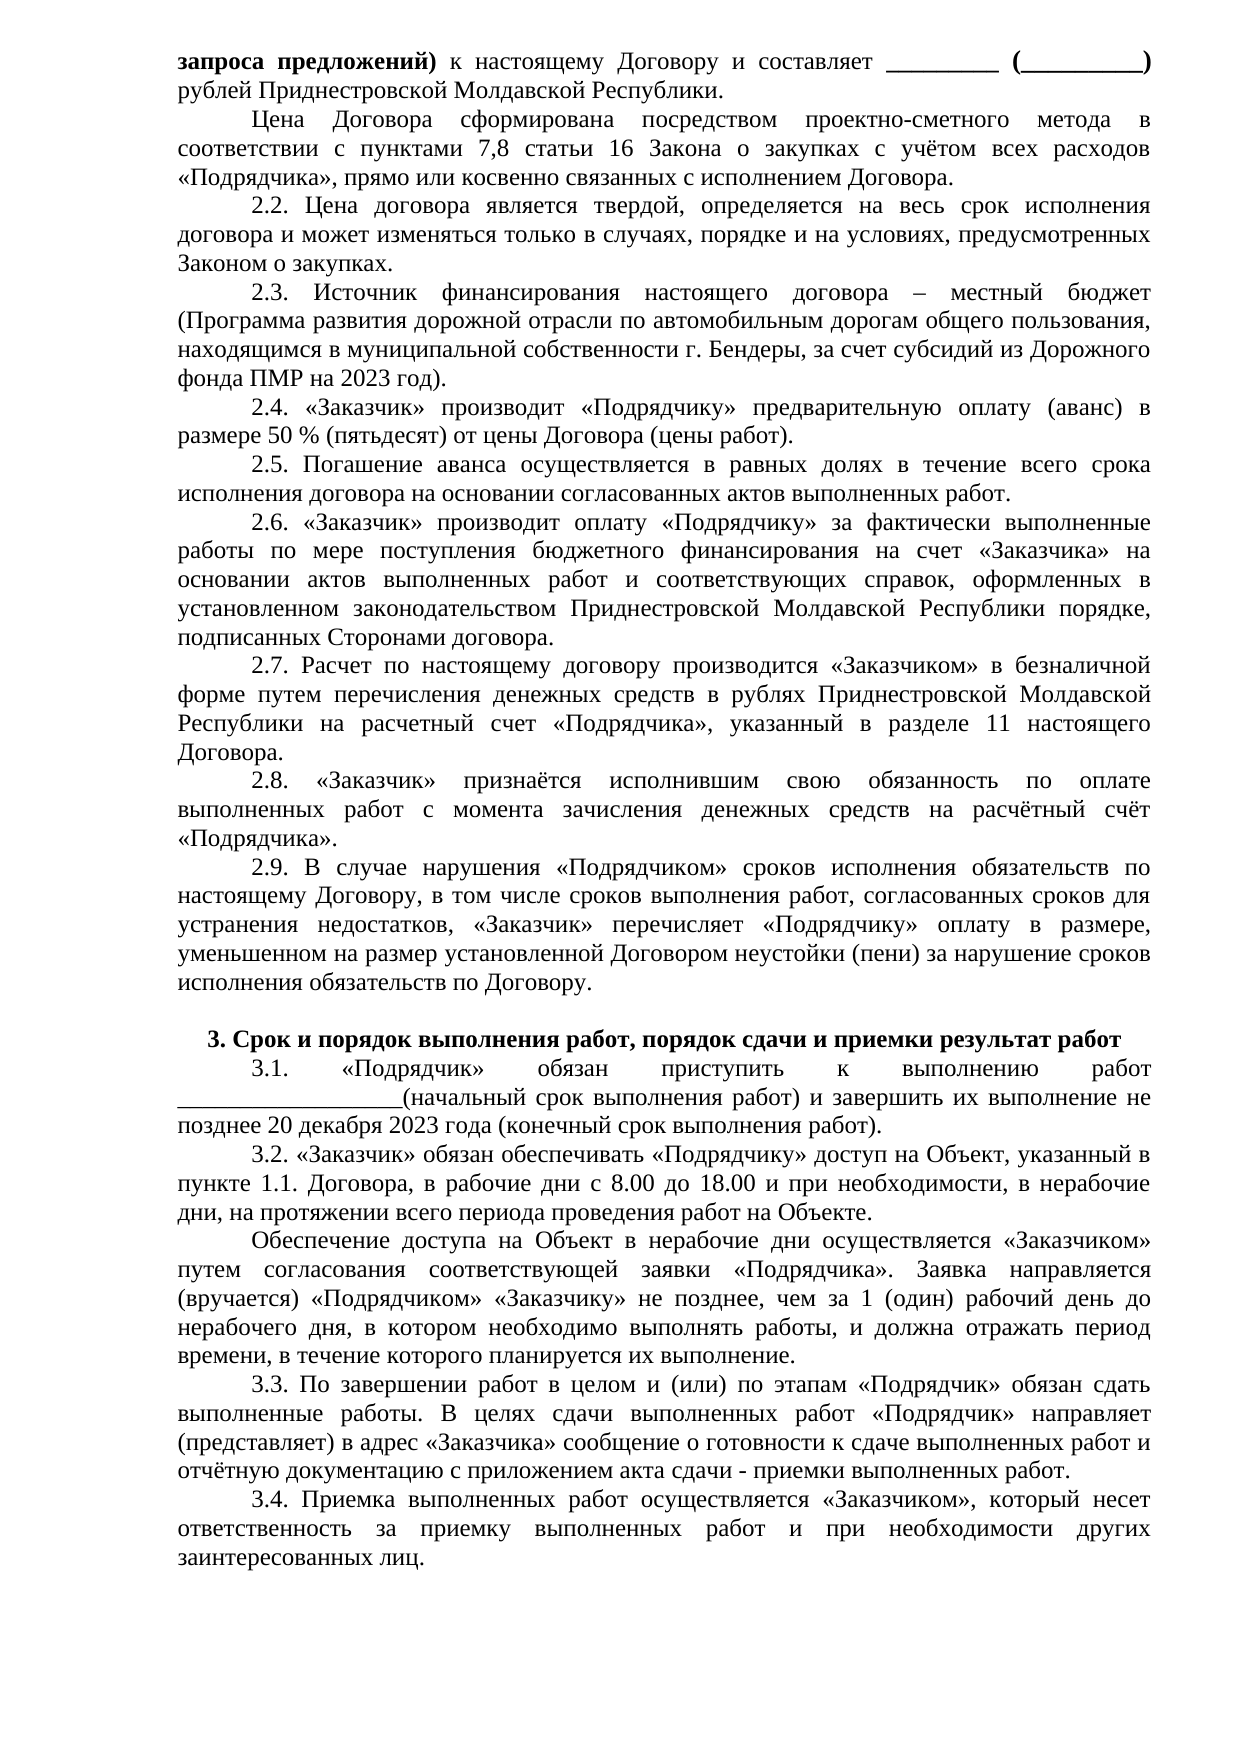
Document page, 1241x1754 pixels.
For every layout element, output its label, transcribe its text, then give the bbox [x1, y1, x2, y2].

text Обеспечение доступа на Объект в нерабочие дни осуществляется «Заказчиком» путем согласования соответствующей заявки «Подрядчика». Заявка направляется (вручается) «Подрядчиком» «Заказчику» не позднее, чем за 1 (один) рабочий день до нерабочего дня, в котором необходимо выполнять работы, и должна отражать период времени, в течение которого планируется их выполнение. [177, 1226, 1152, 1369]
text 3. Срок и порядок выполнения работ, порядок сдачи и приемки результат работ [177, 1024, 1152, 1053]
text 2.6. «Заказчик» производит оплату «Подрядчику» за фактически выполненные работы по мере поступления бюджетного финансирования на счет «Заказчика» на основании актов выполненных работ и соответствующих справок, оформленных в установленном законодательством Приднестровской Молдавской Республики порядке, подписанных Сторонами договора. [177, 507, 1152, 651]
text 2.3. Источник финансирования настоящего договора – местный бюджет (Программа развития дорожной отрасли по автомобильным дорогам общего пользования, находящимся в муниципальной собственности г. Бендеры, за счет субсидий из Дорожного фонда ПМР на 2023 год). [177, 277, 1152, 392]
text 2.2. Цена договора является твердой, определяется на весь срок исполнения договора и может изменяться только в случаях, порядке и на условиях, предусмотренных Законом о закупках. [177, 191, 1152, 277]
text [177, 44, 1152, 104]
text 2.5. Погашение аванса осуществляется в равных долях в течение всего срока исполнения договора на основании согласованных актов выполненных работ. [177, 449, 1152, 507]
text 2.9. В случае нарушения «Подрядчиком» сроков исполнения обязательств по настоящему Договору, в том числе сроков выполнения работ, согласованных сроков для устранения недостатков, «Заказчик» перечисляет «Подрядчику» оплату в размере, уменьшенном на размер установленной Договором неустойки (пени) за нарушение сроков исполнения обязательств по Договору. [177, 852, 1152, 996]
text 3.1. «Подрядчик» обязан приступить к выполнению работ __________________(начальный срок выполнения работ) и завершить их выполнение не позднее 20 декабря 2023 года (конечный срок выполнения работ). [177, 1053, 1152, 1139]
text 3.3. По завершении работ в целом и (или) по этапам «Подрядчик» обязан сдать выполненные работы. В целях сдачи выполненных работ «Подрядчик» направляет (представляет) в адрес «Заказчика» сообщение о готовности к сдаче выполненных работ и отчётную документацию с приложением акта сдачи - приемки выполненных работ. [177, 1369, 1152, 1484]
text 2.4. «Заказчик» производит «Подрядчику» предварительную оплату (аванс) в размере 50 % (пятьдесят) от цены Договора (цены работ). [177, 392, 1152, 449]
text 2.8. «Заказчик» признаётся исполнившим свою обязанность по оплате выполненных работ с момента зачисления денежных средств на расчётный счёт «Подрядчика». [177, 766, 1152, 852]
text Цена Договора сформирована посредством проектно-сметного метода в соответствии с пунктами 7,8 статьи 16 Закона о закупках с учётом всех расходов «Подрядчика», прямо или косвенно связанных с исполнением Договора. [177, 104, 1152, 191]
text 3.4. Приемка выполненных работ осуществляется «Заказчиком», который несет ответственность за приемку выполненных работ и при необходимости других заинтересованных лиц. [177, 1484, 1152, 1571]
text 2.7. Расчет по настоящему договору производится «Заказчиком» в безналичной форме путем перечисления денежных средств в рублях Приднестровской Молдавской Республики на расчетный счет «Подрядчика», указанный в разделе 11 настоящего Договора. [177, 651, 1152, 766]
text 3.2. «Заказчик» обязан обеспечивать «Подрядчику» доступ на Объект, указанный в пункте 1.1. Договора, в рабочие дни с 8.00 до 18.00 и при необходимости, в нерабочие дни, на протяжении всего периода проведения работ на Объекте. [177, 1139, 1152, 1226]
